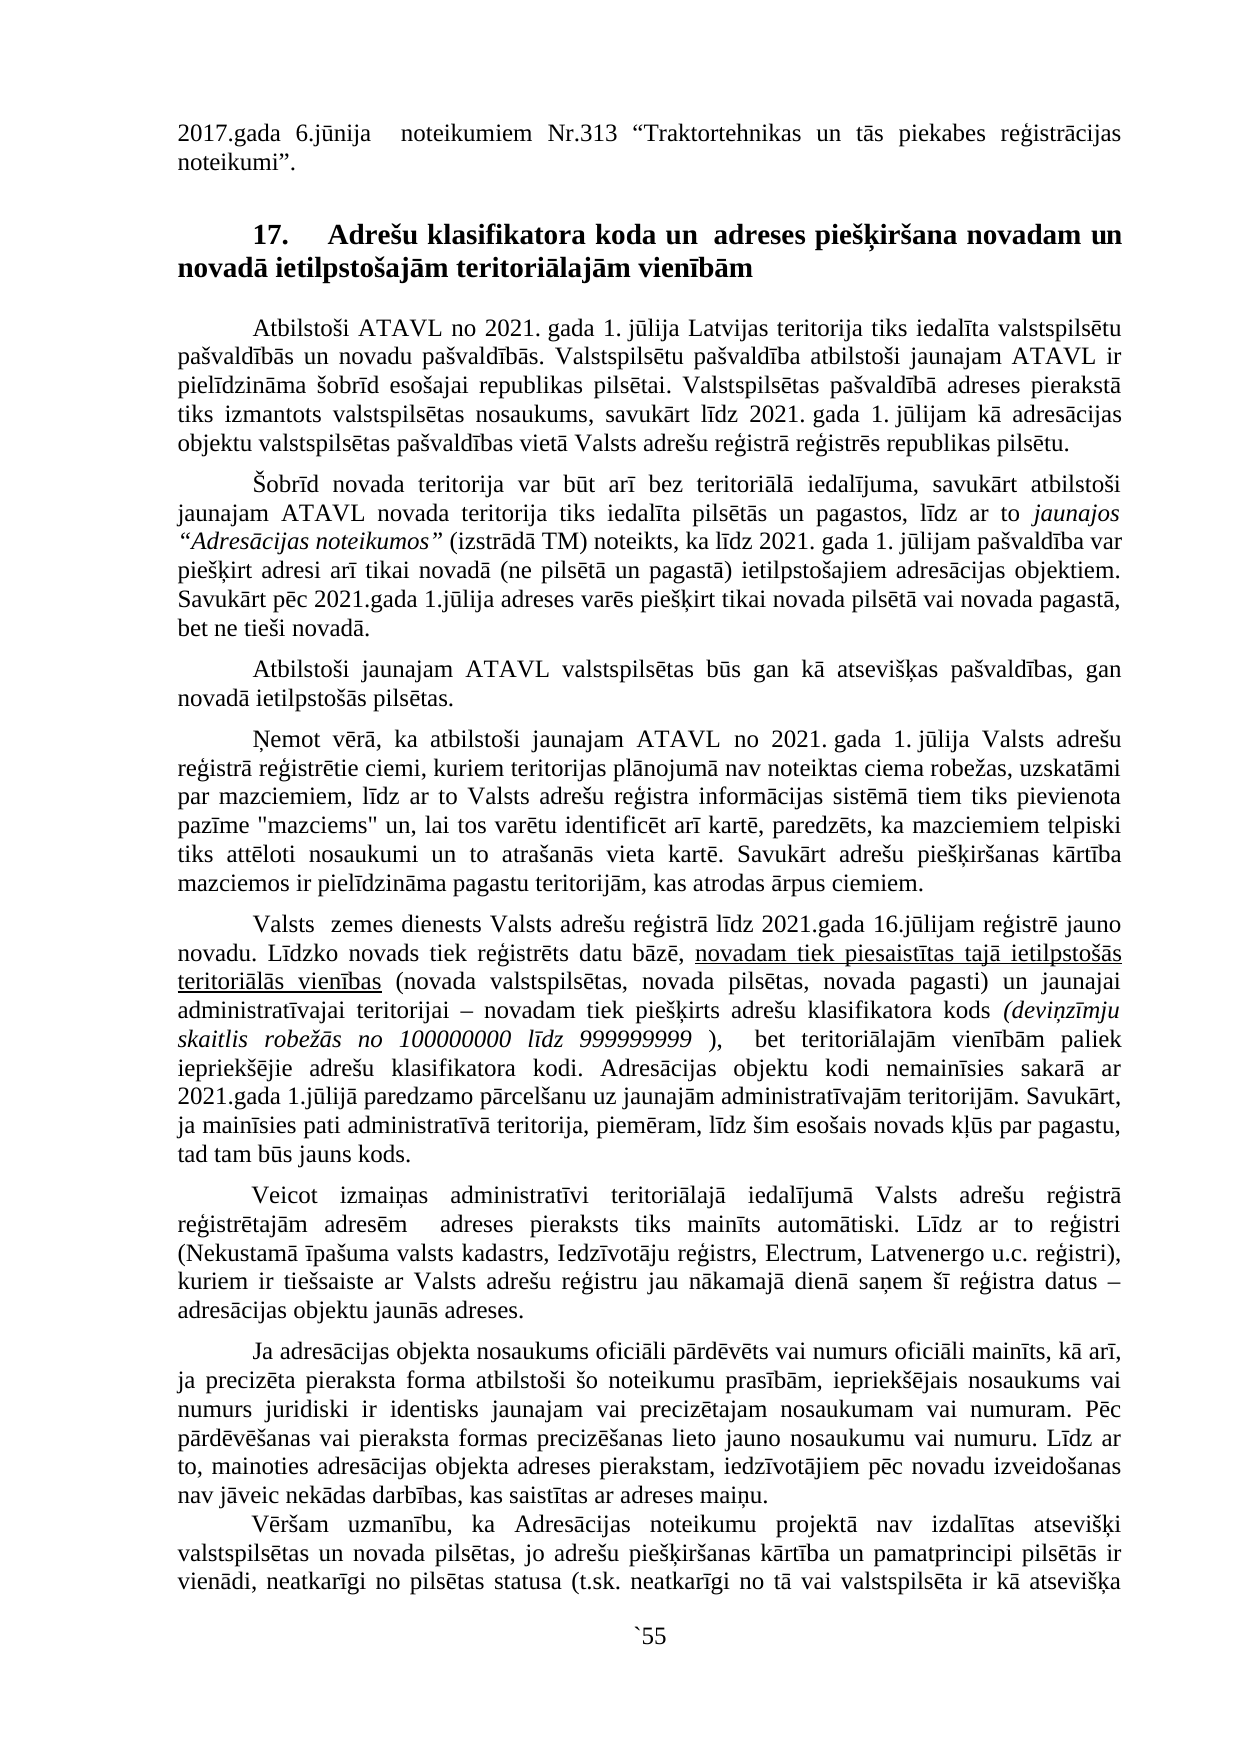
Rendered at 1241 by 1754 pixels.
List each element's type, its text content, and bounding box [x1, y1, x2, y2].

list Ņemot vērā, ka atbilstoši jaunajam ATAVL no 2021. gada 1. jūlija Valsts adrešu reģistrā reģistrētie ciemi, kuriem teritorijas plānojumā nav noteiktas ciema robežas, uzskatāmi par mazciemiem, līdz ar to Valsts adrešu reģistra informācijas sistēmā tiem tiks pievienota pazīme "mazciems" un, lai tos varētu identificēt arī kartē, paredzēts, ka mazciemiem telpiski tiks attēloti nosaukumi un to atrašanās vieta kartē. Savukārt adrešu piešķiršanas kārtība mazciemos ir pielīdzināma pagastu teritorijām, kas atrodas ārpus ciemiem. [177, 724, 1122, 896]
subtitle Adrešu klasifikatora koda un adreses piešķiršana novadam un novadā ietilpstošajām teritoriālajām vienībām [177, 217, 1122, 284]
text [177, 1509, 1122, 1595]
list Atbilstoši ATAVL no 2021. gada 1. jūlija Latvijas teritorija tiks iedalīta valstspilsētu pašvaldībās un novadu pašvaldībās. Valstspilsētu pašvaldība atbilstoši jaunajam ATAVL ir pielīdzināma šobrīd esošajai republikas pilsētai. Valstspilsētas pašvaldībā adreses pierakstā tiks izmantots valstspilsētas nosaukums, savukārt līdz 2021. gada 1. jūlijam kā adresācijas objektu valstspilsētas pašvaldības vietā Valsts adrešu reģistrā reģistrēs republikas pilsētu. [177, 313, 1122, 456]
list Atbilstoši jaunajam ATAVL valstspilsētas būs gan kā atsevišķas pašvaldības, gan novadā ietilpstošās pilsētas. [177, 654, 1122, 711]
text Veicot izmaiņas administratīvi teritoriālajā iedalījumā Valsts adrešu reģistrā reģistrētajām adresēm adreses pieraksts tiks mainīts automātiski. Līdz ar to reģistri (Nekustamā īpašuma valsts kadastrs, Iedzīvotāju reģistrs, Electrum, Latvenergo u.c. reģistri), kuriem ir tiešsaiste ar Valsts adrešu reģistru jau nākamajā dienā saņem šī reģistra datus – adresācijas objektu jaunās adreses. [177, 1180, 1122, 1324]
text Valsts zemes dienests Valsts adrešu reģistrā līdz 2021.gada 16.jūlijam reģistrē jauno novadu. Līdzko novads tiek reģistrēts datu bāzē, novadam tiek piesaistītas tajā ietilpstošās teritoriālās vienības (novada valstspilsētas, novada pilsētas, novada pagasti) un jaunajai administratīvajai teritorijai – novadam tiek piešķirts adrešu klasifikatora kods (deviņzīmju skaitlis robežās no 100000000 līdz 999999999 ), bet teritoriālajām vienībām paliek iepriekšējie adrešu klasifikatora kodi. Adresācijas objektu kodi nemainīsies sakarā ar 2021.gada 1.jūlijā paredzamo pārcelšanu uz jaunajām administratīvajām teritorijām. Savukārt, ja mainīsies pati administratīvā teritorija, piemēram, līdz šim esošais novads kļūs par pagastu, tad tam būs jauns kods. [177, 909, 1122, 1168]
list Ja adresācijas objekta nosaukums oficiāli pārdēvēts vai numurs oficiāli mainīts, kā arī, ja precizēta pieraksta forma atbilstoši šo noteikumu prasībām, iepriekšējais nosaukums vai numurs juridiski ir identisks jaunajam vai precizētajam nosaukumam vai numuram. Pēc pārdēvēšanas vai pieraksta formas precizēšanas lieto jauno nosaukumu vai numuru. Līdz ar to, mainoties adresācijas objekta adreses pierakstam, iedzīvotājiem pēc novadu izveidošanas nav jāveic nekādas darbības, kas saistītas ar adreses maiņu. [177, 1336, 1122, 1509]
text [177, 118, 1122, 176]
list Šobrīd novada teritorija var būt arī bez teritoriālā iedalījuma, savukārt atbilstoši jaunajam ATAVL novada teritorija tiks iedalīta pilsētās un pagastos, līdz ar to jaunajos “Adresācijas noteikumos” (izstrādā TM) noteikts, ka līdz 2021. gada 1. jūlijam pašvaldība var piešķirt adresi arī tikai novadā (ne pilsētā un pagastā) ietilpstošajiem adresācijas objektiem. Savukārt pēc 2021.gada 1.jūlija adreses varēs piešķirt tikai novada pilsētā vai novada pagastā, bet ne tieši novadā. [177, 469, 1122, 641]
